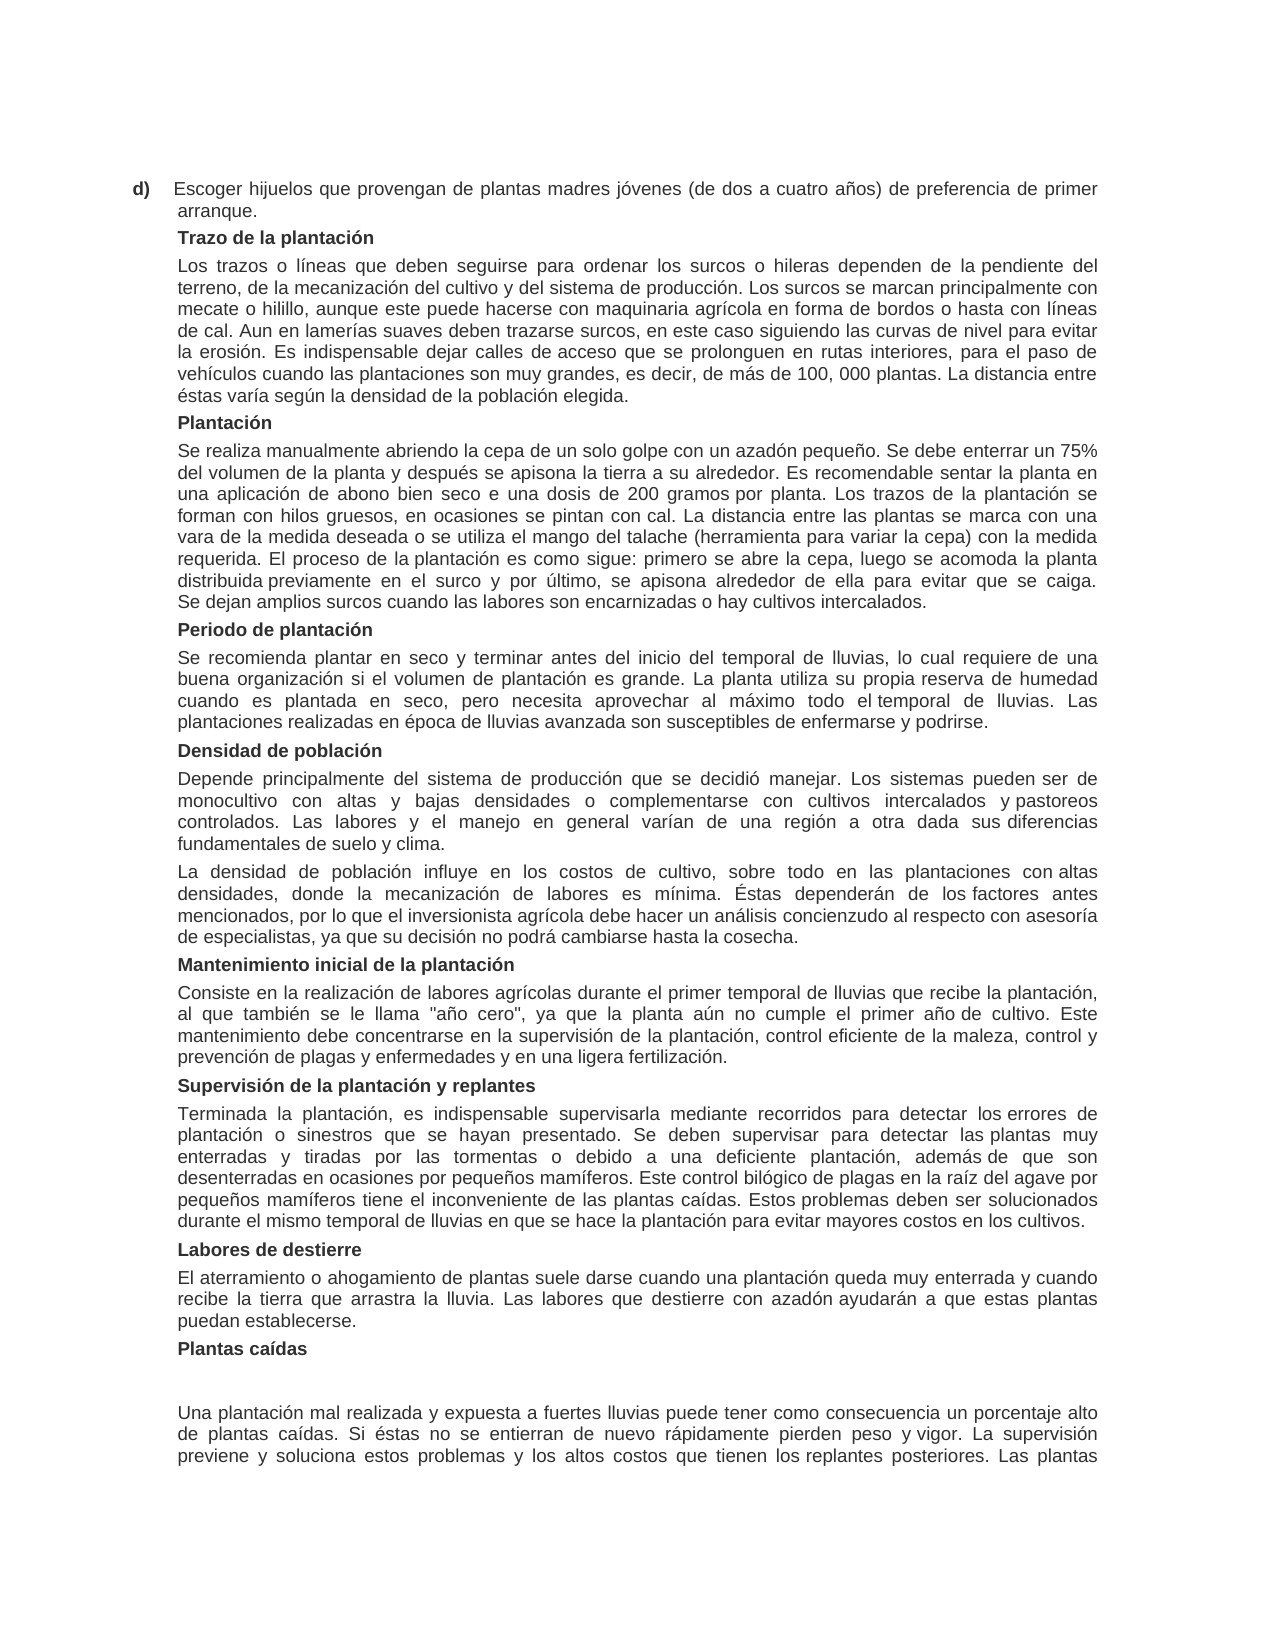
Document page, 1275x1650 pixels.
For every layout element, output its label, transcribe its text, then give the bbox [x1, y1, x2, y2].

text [177, 1401, 1098, 1466]
text La densidad de población influye en los costos de cultivo, sobre todo en las plantaciones con altas densidades, donde la mecanización de labores es mínima. Éstas dependerán de los factores antes mencionados, por lo que el inversionista agrícola debe hacer un análisis concienzudo al respecto con asesoría de especialistas, ya que su decisión no podrá cambiarse hasta la cosecha. [177, 861, 1098, 947]
text Los trazos o líneas que deben seguirse para ordenar los surcos o hileras dependen de la pendiente del terreno, de la mecanización del cultivo y del sistema de producción. Los surcos se marcan principalmente con mecate o hilillo, aunque este puede hacerse con maquinaria agrícola en forma de bordos o hasta con líneas de cal. Aun en lamerías suaves deben trazarse surcos, en este caso siguiendo las curvas de nivel para evitar la erosión. Es indispensable dejar calles de acceso que se prolonguen en rutas interiores, para el paso de vehículos cuando las plantaciones son muy grandes, es decir, de más de 100, 000 plantas. La distancia entre éstas varía según la densidad de la población elegida. [177, 255, 1098, 406]
text El aterramiento o ahogamiento de plantas suele darse cuando una plantación queda muy enterrada y cuando recibe la tierra que arrastra la lluvia. Las labores que destierre con azadón ayudarán a que estas plantas puedan establecerse. [177, 1267, 1098, 1331]
text Mantenimiento inicial de la plantación [177, 954, 1098, 975]
text Periodo de plantación [177, 619, 1098, 640]
text Labores de destierre [177, 1239, 1098, 1260]
text Se realiza manualmente abriendo la cepa de un solo golpe con un azadón pequeño. Se debe enterrar un 75% del volumen de la planta y después se apisona la tierra a su alrededor. Es recomendable sentar la planta en una aplicación de abono bien seco e una dosis de 200 gramos por planta. Los trazos de la plantación se forman con hilos gruesos, en ocasiones se pintan con cal. La distancia entre las plantas se marca con una vara de la medida deseada o se utiliza el mango del talache (herramienta para variar la cepa) con la medida requerida. El proceso de la plantación es como sigue: primero se abre la cepa, luego se acomoda la planta distribuida previamente en el surco y por último, se apisona alrededor de ella para evitar que se caiga. Se dejan amplios surcos cuando las labores son encarnizadas o hay cultivos intercalados. [177, 440, 1098, 612]
text Densidad de población [177, 740, 1098, 761]
text Plantación [177, 412, 1098, 434]
text Depende principalmente del sistema de producción que se decidió manejar. Los sistemas pueden ser de monocultivo con altas y bajas densidades o complementarse con cultivos intercalados y pastoreos controlados. Las labores y el manejo en general varían de una región a otra dada sus diferencias fundamentales de suelo y clima. [177, 768, 1098, 854]
text Terminada la plantación, es indispensable supervisarla mediante recorridos para detectar los errores de plantación o sinestros que se hayan presentado. Se deben supervisar para detectar las plantas muy enterradas y tiradas por las tormentas o debido a una deficiente plantación, además de que son desenterradas en ocasiones por pequeños mamíferos. Este control bilógico de plagas en la raíz del agave por pequeños mamíferos tiene el inconveniente de las plantas caídas. Estos problemas deben ser solucionados durante el mismo temporal de lluvias en que se hace la plantación para evitar mayores costos en los cultivos. [177, 1102, 1098, 1232]
text Consiste en la realización de labores agrícolas durante el primer temporal de lluvias que recibe la plantación, al que también se le llama "año cero", ya que la planta aún no cumple el primer año de cultivo. Este mantenimiento debe concentrarse en la supervisión de la plantación, control eficiente de la maleza, control y prevención de plagas y enfermedades y en una ligera fertilización. [177, 982, 1098, 1068]
text d) Escoger hijuelos que provengan de plantas madres jóvenes (de dos a cuatro años) de preferencia de primer arranque. [132, 175, 1098, 221]
text Se recomienda plantar en seco y terminar antes del inicio del temporal de lluvias, lo cual requiere de una buena organización si el volumen de plantación es grande. La planta utiliza su propia reserva de humedad cuando es plantada en seco, pero necesita aprovechar al máximo todo el temporal de lluvias. Las plantaciones realizadas en época de lluvias avanzada son susceptibles de enfermarse y podrirse. [177, 647, 1098, 733]
text Plantas caídas [177, 1337, 1098, 1359]
text Supervisión de la plantación y replantes [177, 1075, 1098, 1096]
text Trazo de la plantación [177, 227, 1098, 249]
